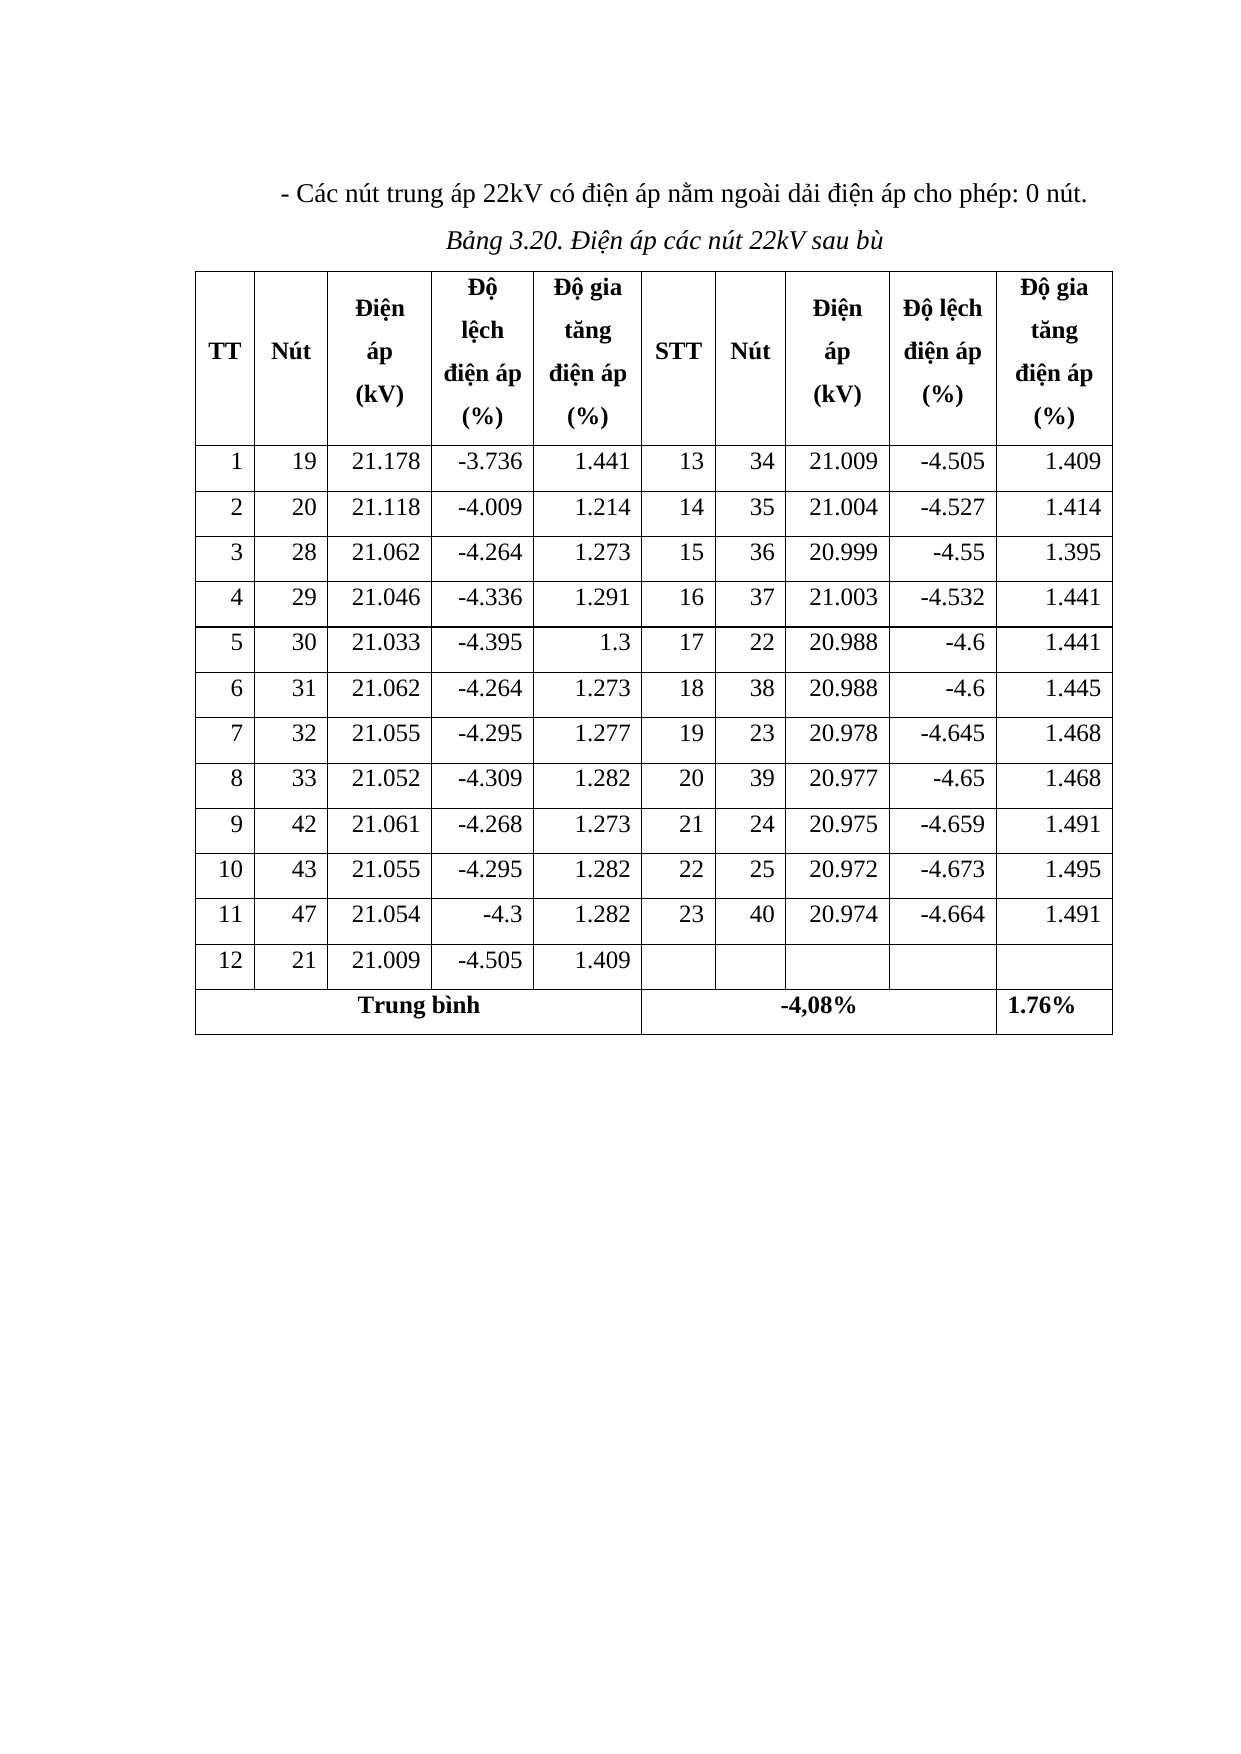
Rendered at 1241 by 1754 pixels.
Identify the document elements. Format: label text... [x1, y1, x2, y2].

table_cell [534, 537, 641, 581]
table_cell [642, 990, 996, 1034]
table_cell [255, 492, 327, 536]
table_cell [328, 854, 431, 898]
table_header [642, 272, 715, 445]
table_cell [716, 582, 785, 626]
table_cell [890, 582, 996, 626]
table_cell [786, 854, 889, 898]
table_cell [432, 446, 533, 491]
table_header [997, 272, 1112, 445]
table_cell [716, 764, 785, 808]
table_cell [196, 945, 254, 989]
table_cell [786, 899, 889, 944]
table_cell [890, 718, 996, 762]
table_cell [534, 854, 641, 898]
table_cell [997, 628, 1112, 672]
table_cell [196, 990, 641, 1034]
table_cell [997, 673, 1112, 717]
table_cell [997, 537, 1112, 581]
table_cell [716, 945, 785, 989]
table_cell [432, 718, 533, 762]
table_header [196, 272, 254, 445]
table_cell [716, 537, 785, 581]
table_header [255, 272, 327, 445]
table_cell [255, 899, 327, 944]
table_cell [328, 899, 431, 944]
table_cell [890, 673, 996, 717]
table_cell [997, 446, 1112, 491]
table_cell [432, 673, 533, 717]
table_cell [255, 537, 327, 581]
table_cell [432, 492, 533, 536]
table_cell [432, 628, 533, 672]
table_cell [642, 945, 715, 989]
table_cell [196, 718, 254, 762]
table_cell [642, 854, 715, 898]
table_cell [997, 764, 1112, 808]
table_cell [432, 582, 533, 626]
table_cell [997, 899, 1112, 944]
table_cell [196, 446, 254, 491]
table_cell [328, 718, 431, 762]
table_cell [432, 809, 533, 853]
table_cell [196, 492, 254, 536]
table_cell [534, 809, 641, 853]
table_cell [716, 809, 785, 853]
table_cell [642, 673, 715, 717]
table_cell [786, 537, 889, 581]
text - Các nút trung áp 22kV có điện áp nằm ngoài dải điện áp cho phép: 0 nút. [207, 177, 1122, 208]
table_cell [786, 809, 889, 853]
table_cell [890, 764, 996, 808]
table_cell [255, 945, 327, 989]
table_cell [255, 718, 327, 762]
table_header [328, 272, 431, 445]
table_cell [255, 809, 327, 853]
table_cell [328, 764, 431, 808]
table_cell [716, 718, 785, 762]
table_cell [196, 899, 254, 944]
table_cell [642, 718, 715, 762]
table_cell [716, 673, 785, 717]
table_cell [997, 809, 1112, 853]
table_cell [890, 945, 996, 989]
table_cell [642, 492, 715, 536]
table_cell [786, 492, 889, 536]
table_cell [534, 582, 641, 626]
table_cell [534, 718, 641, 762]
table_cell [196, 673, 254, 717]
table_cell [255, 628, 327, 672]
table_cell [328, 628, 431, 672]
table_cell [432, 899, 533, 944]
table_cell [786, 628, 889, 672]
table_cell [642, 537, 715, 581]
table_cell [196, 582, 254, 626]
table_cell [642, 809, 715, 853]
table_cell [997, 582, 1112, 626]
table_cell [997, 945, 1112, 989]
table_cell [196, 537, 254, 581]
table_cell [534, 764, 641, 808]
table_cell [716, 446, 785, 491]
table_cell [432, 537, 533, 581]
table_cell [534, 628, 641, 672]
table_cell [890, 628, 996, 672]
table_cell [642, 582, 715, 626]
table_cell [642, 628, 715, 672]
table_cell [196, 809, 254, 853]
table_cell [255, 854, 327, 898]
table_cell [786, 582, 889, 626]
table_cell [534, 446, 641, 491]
text Bảng 3.20. Điện áp các nút 22kV sau bù [207, 224, 1122, 255]
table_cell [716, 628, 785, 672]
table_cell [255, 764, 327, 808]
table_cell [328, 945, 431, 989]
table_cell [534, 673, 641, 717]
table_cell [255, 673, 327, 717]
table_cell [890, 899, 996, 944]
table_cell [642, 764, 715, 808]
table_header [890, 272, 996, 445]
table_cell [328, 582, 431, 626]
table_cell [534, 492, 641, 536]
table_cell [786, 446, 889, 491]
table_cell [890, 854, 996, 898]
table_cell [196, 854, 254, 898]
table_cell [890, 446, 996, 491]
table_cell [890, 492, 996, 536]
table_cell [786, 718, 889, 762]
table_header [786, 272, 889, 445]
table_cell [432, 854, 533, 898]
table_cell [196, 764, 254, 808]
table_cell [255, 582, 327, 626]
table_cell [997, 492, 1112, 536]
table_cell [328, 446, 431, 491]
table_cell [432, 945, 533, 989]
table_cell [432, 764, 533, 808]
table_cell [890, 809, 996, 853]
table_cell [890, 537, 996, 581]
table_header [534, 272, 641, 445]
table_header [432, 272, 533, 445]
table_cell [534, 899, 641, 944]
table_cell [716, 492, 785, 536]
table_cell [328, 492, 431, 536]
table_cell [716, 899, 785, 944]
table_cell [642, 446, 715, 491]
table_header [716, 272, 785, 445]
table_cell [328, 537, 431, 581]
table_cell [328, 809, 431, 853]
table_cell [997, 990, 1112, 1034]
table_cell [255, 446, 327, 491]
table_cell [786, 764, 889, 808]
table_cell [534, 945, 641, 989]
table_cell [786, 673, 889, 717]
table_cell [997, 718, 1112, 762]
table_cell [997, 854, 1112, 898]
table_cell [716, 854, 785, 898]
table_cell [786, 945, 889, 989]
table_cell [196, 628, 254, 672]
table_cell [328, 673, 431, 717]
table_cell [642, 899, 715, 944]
